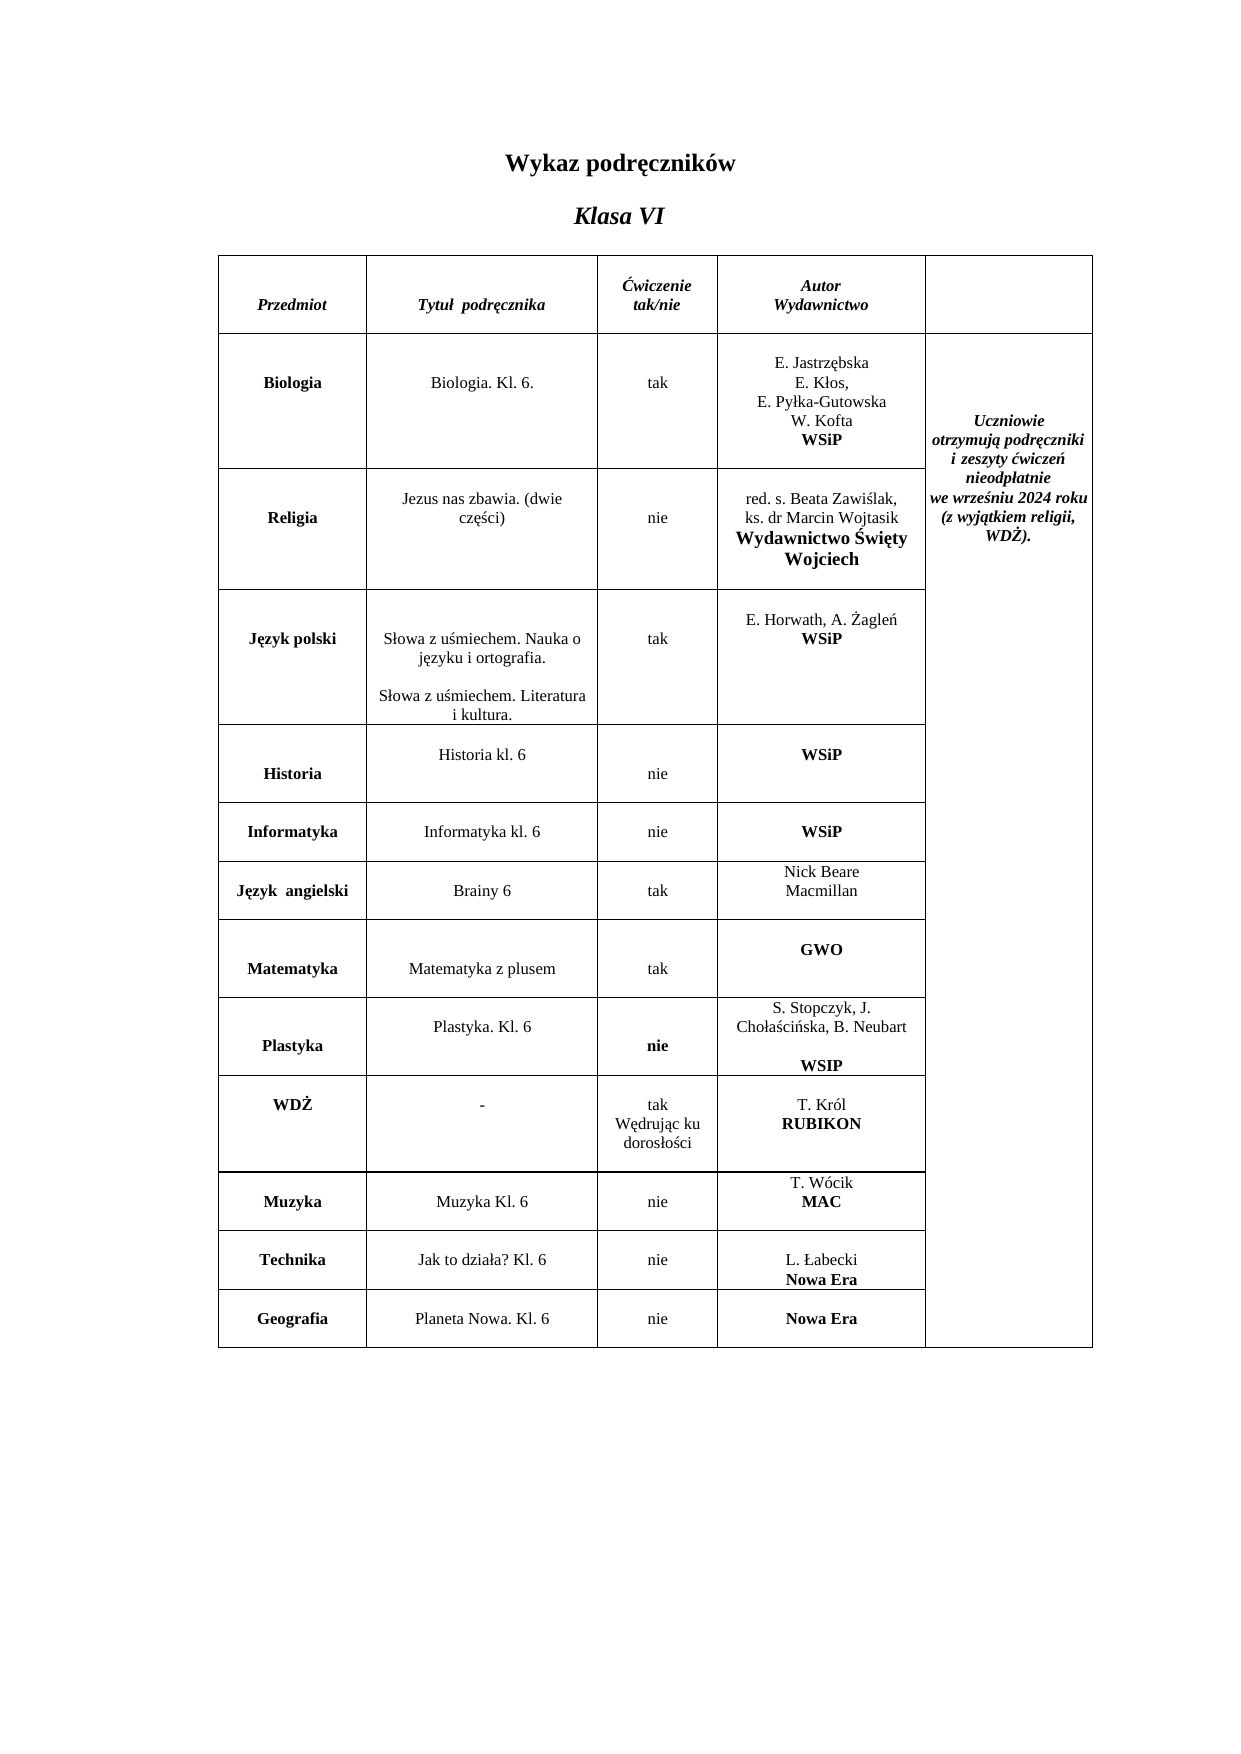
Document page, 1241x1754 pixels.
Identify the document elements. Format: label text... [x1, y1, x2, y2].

table_cell tak [598, 862, 717, 919]
table_cell Język polski [219, 590, 366, 724]
table_cell tak [598, 920, 717, 997]
table_cell Informatyka [219, 803, 366, 861]
table_cell red. s. Beata Zawiślak, ks. dr Marcin Wojtasik Wydawnictwo Święty Wojciech [718, 469, 925, 589]
table_cell Jezus nas zbawia. (dwie części) [367, 469, 597, 589]
table_cell nie [598, 803, 717, 861]
table_cell Planeta Nowa. Kl. 6 [367, 1290, 597, 1347]
table_cell Brainy 6 [367, 862, 597, 919]
table_header Tytuł podręcznika [367, 256, 597, 333]
table_cell Matematyka z plusem [367, 920, 597, 997]
table_header Ćwiczenie tak/nie [598, 256, 717, 333]
table_cell tak [598, 334, 717, 468]
table_cell nie [598, 1173, 717, 1230]
table_cell GWO [718, 920, 925, 997]
table_cell Plastyka. Kl. 6 [367, 998, 597, 1074]
table_cell tak Wędrując ku dorosłości [598, 1076, 717, 1171]
table_cell nie [598, 998, 717, 1074]
table_cell Nick Beare Macmillan [718, 862, 925, 919]
table_header Przedmiot [219, 256, 366, 333]
table_cell Nowa Era [718, 1290, 925, 1347]
table_cell T. Wócik MAC [718, 1173, 925, 1230]
table_cell Historia [219, 725, 366, 802]
table_cell Jak to działa? Kl. 6 [367, 1231, 597, 1288]
table_cell Religia [219, 469, 366, 589]
table_cell nie [598, 1290, 717, 1347]
table_cell [926, 1289, 1092, 1347]
table_cell nie [598, 1231, 717, 1288]
text Klasa VI [148, 201, 1093, 230]
table_header Autor Wydawnictwo [718, 256, 925, 333]
table_cell Język angielski [219, 862, 366, 919]
table_cell Informatyka kl. 6 [367, 803, 597, 861]
table_cell Historia kl. 6 [367, 725, 597, 802]
table_cell Technika [219, 1231, 366, 1288]
text Wykaz podręczników [148, 148, 1093, 176]
table_cell T. Król RUBIKON [718, 1076, 925, 1171]
table_cell E. Jastrzębska E. Kłos, E. Pyłka-Gutowska W. Kofta WSiP [718, 334, 925, 468]
table_cell WDŻ [219, 1076, 366, 1171]
table_cell nie [598, 725, 717, 802]
table_cell Muzyka [219, 1173, 366, 1230]
table_cell Biologia [219, 334, 366, 468]
table_cell WSiP [718, 725, 925, 802]
table_header [926, 256, 1092, 333]
table_cell Plastyka [219, 998, 366, 1074]
table_cell Matematyka [219, 920, 366, 997]
table_cell WSiP [718, 803, 925, 861]
table_cell Słowa z uśmiechem. Nauka o języku i ortografia. Słowa z uśmiechem. Literatura i kultura. [367, 590, 597, 724]
table_cell Biologia. Kl. 6. [367, 334, 597, 468]
table_cell - [367, 1076, 597, 1171]
table_cell L. Łabecki Nowa Era [718, 1231, 925, 1288]
table_cell Muzyka Kl. 6 [367, 1173, 597, 1230]
table_cell nie [598, 469, 717, 589]
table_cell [926, 334, 1092, 1288]
table_cell S. Stopczyk, J. Chołaścińska, B. Neubart WSIP [718, 998, 925, 1074]
table_cell Geografia [219, 1290, 366, 1347]
table_cell E. Horwath, A. Żagleń WSiP [718, 590, 925, 724]
table_cell tak [598, 590, 717, 724]
